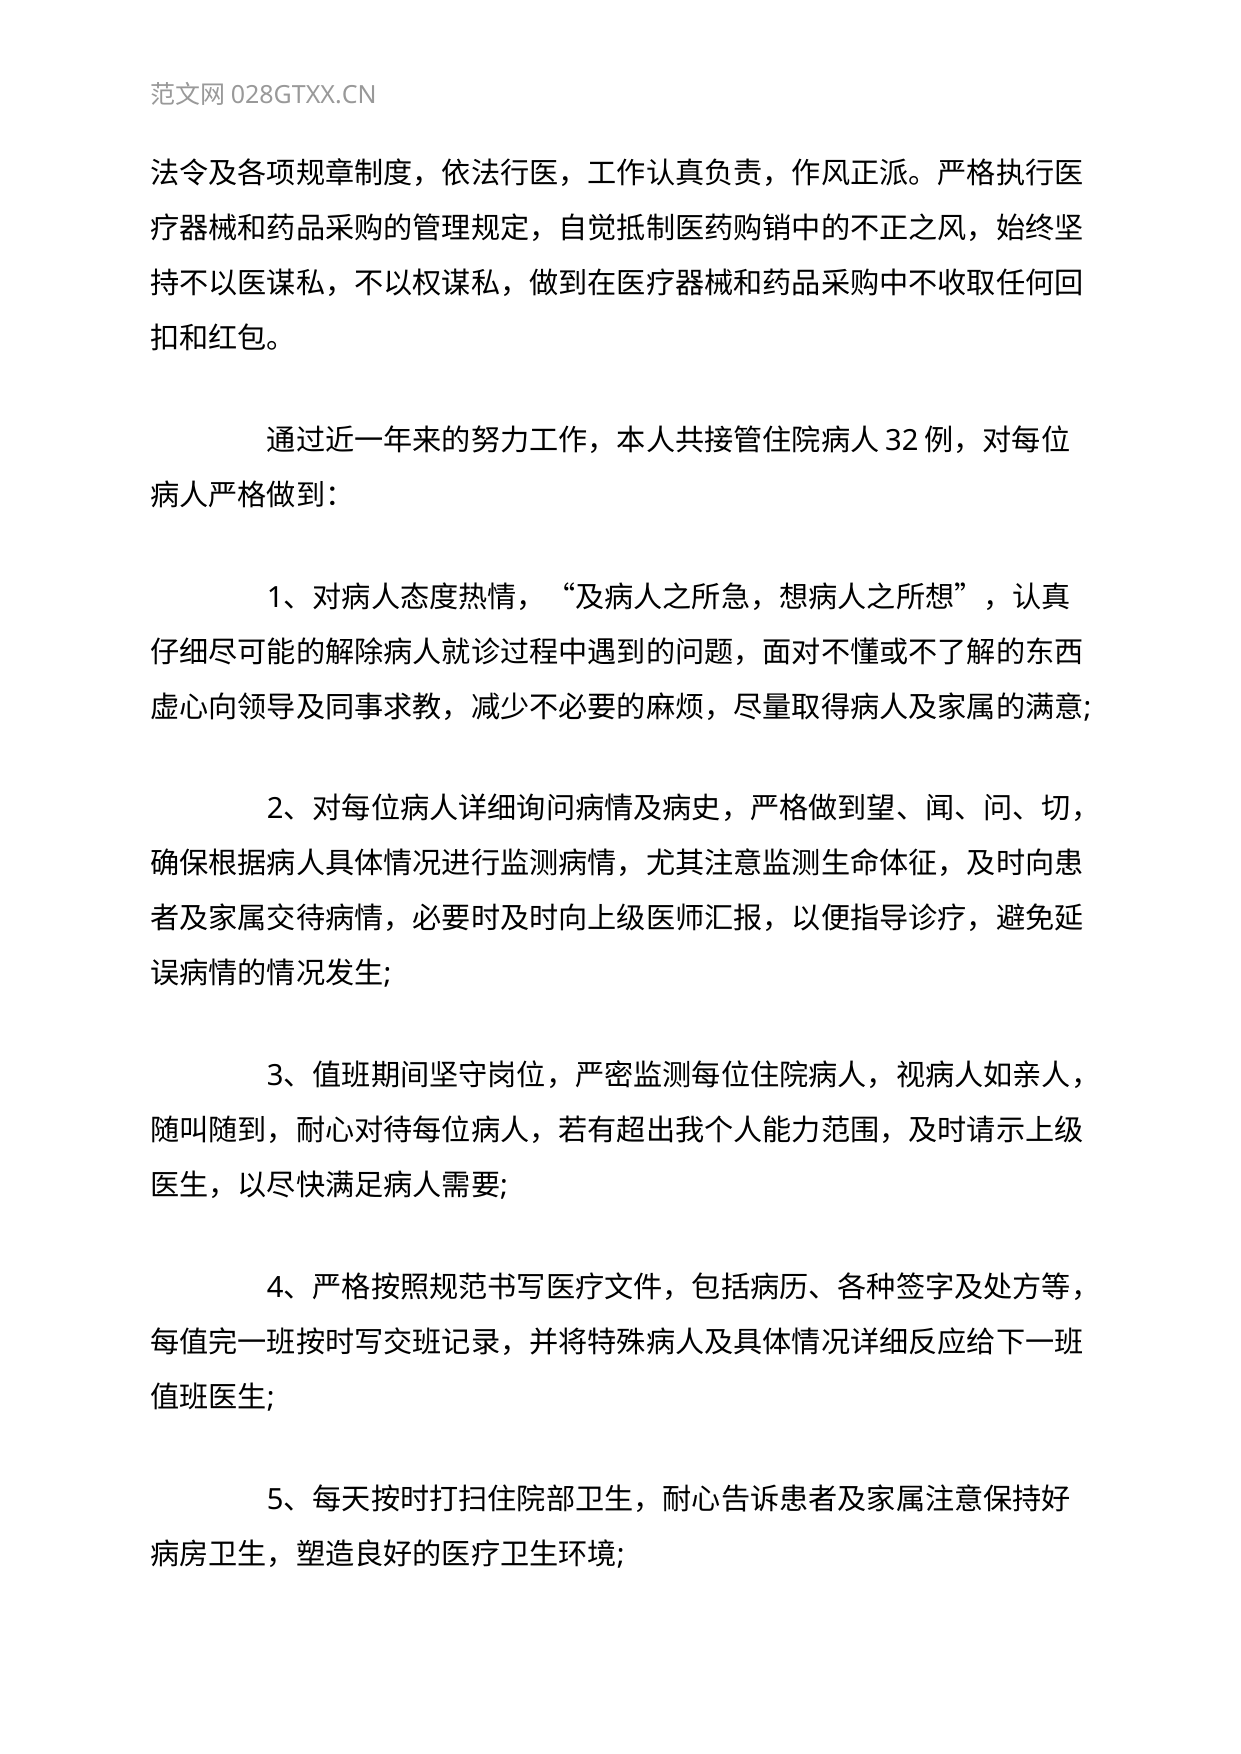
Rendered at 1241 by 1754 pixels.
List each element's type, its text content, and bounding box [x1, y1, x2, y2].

text 4、严格按照规范书写医疗文件，包括病历、各种签字及处方等，每值完一班按时写交班记录，并将特殊病人及具体情况详细反应给下一班值班医生; [150, 1264, 1090, 1416]
text 2、对每位病人详细询问病情及病史，严格做到望、闻、问、切，确保根据病人具体情况进行监测病情，尤其注意监测生命体征，及时向患者及家属交待病情，必要时及时向上级医师汇报，以便指导诊疗，避免延误病情的情况发生; [150, 785, 1090, 992]
text 1、对病人态度热情，“及病人之所急，想病人之所想”，认真仔细尽可能的解除病人就诊过程中遇到的问题，面对不懂或不了解的东西虚心向领导及同事求教，减少不必要的麻烦，尽量取得病人及家属的满意; [150, 573, 1090, 726]
text 5、每天按时打扫住院部卫生，耐心告诉患者及家属注意保持好病房卫生，塑造良好的医疗卫生环境; [150, 1476, 1090, 1573]
text 通过近一年来的努力工作，本人共接管住院病人32例，对每位病人严格做到： [150, 416, 1090, 514]
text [150, 150, 1090, 357]
text 3、值班期间坚守岗位，严密监测每位住院病人，视病人如亲人，随叫随到，耐心对待每位病人，若有超出我个人能力范围，及时请示上级医生，以尽快满足病人需要; [150, 1052, 1090, 1204]
